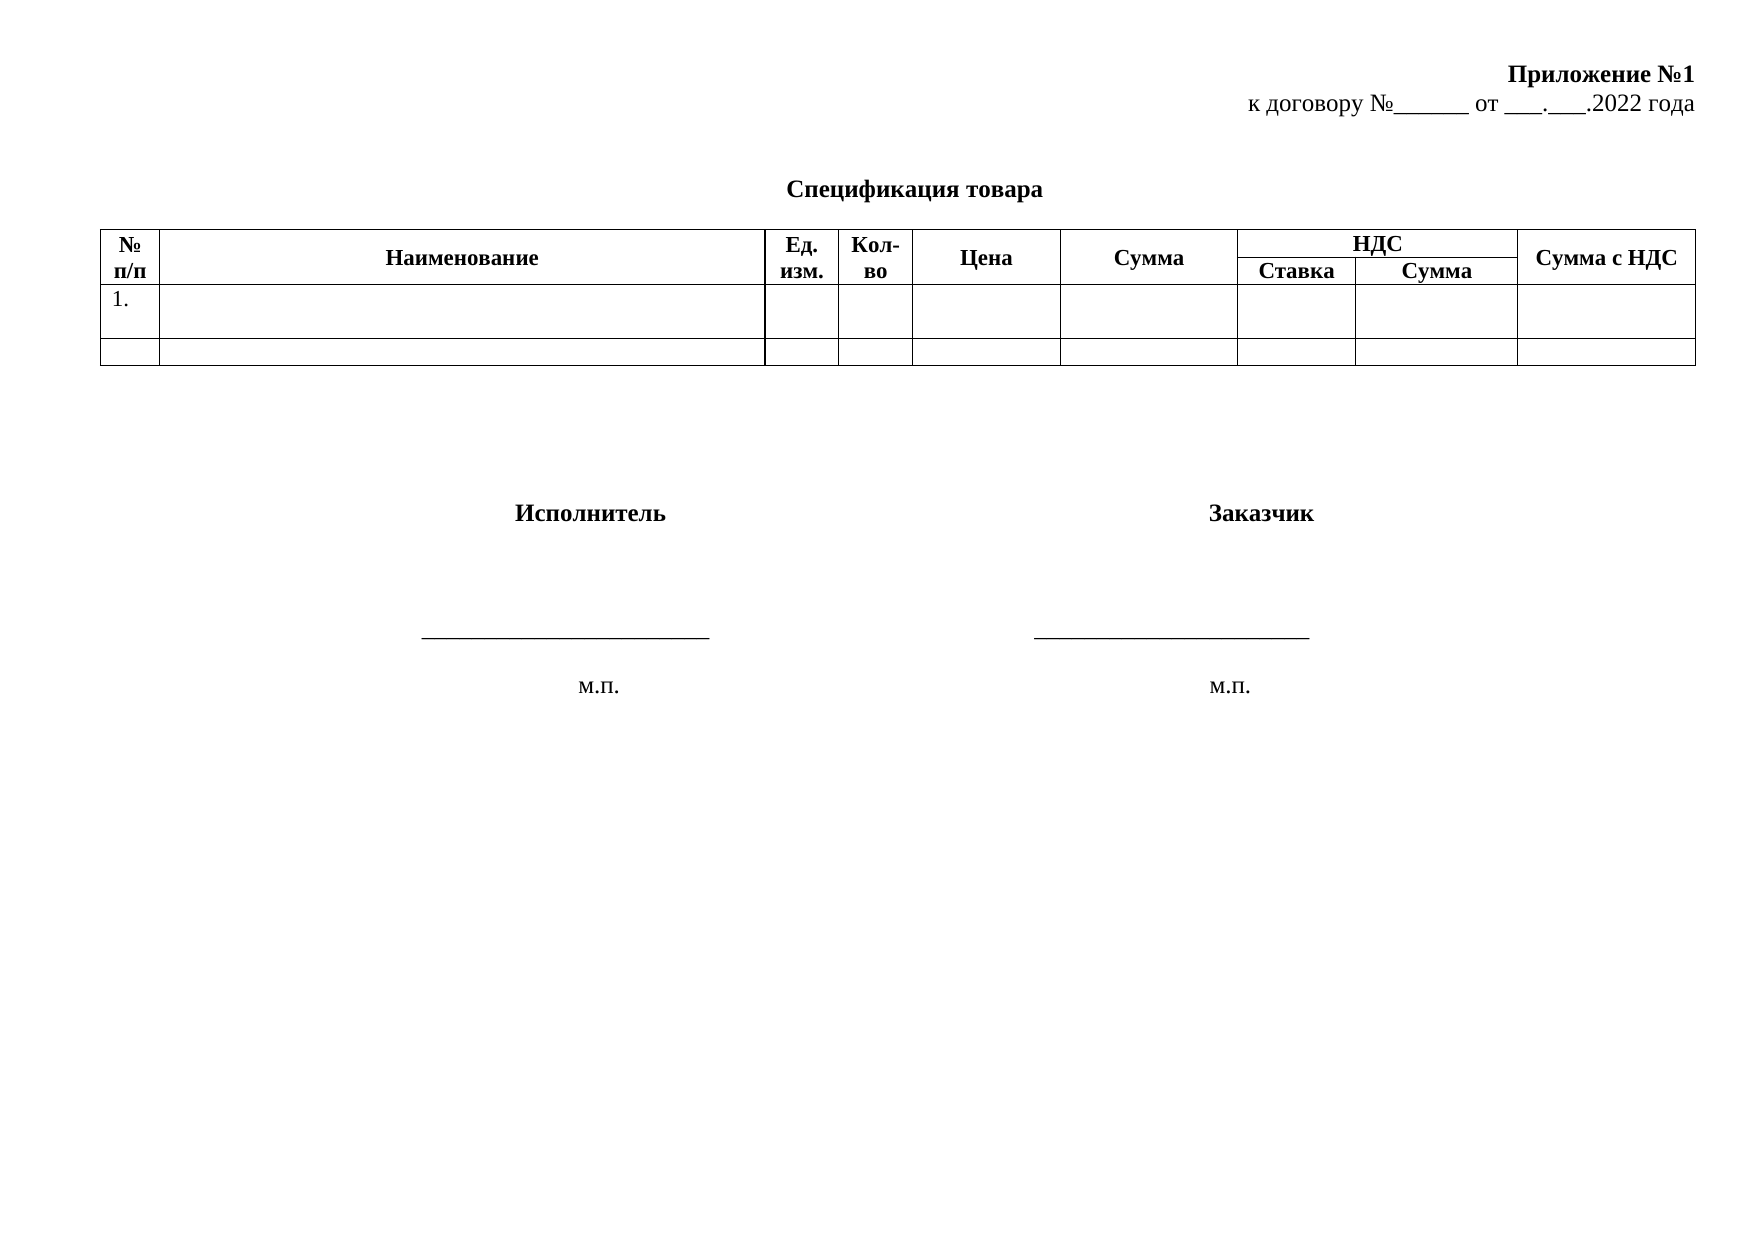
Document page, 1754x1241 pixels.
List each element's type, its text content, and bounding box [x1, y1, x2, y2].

table_header Ед. изм. [766, 230, 838, 284]
table_cell [1061, 285, 1237, 338]
text Исполнитель Заказчик [134, 498, 1695, 527]
table_cell Ставка [1238, 258, 1355, 284]
text м.п. м.п. [134, 670, 1695, 699]
table_cell [160, 339, 764, 365]
table_cell [101, 339, 159, 365]
table_header № п/п [101, 230, 159, 284]
table_cell [839, 285, 912, 338]
table_header Сумма [1061, 230, 1237, 284]
text к договору №______ от ___.___.2022 года [59, 88, 1695, 117]
table_cell [1238, 285, 1355, 338]
table_cell [913, 339, 1060, 365]
table_cell [766, 285, 838, 338]
text Приложение №1 [59, 59, 1695, 88]
table_cell [1061, 339, 1237, 365]
table_header Сумма с НДС [1518, 230, 1695, 284]
table_cell [913, 285, 1060, 338]
table_cell [1356, 339, 1517, 365]
table_cell [1518, 339, 1695, 365]
table_header Цена [913, 230, 1060, 284]
table_header НДС [1238, 230, 1517, 257]
table_cell [160, 285, 764, 338]
table_header Кол-во [839, 230, 912, 284]
table_cell [1238, 339, 1355, 365]
text Спецификация товара [134, 174, 1695, 203]
table_header Наименование [160, 230, 764, 284]
table_cell Сумма [1356, 258, 1517, 284]
table_cell [839, 339, 912, 365]
text _______________________ ______________________ [284, 613, 1695, 642]
table_cell [1518, 285, 1695, 338]
table_cell [1356, 285, 1517, 338]
table_cell [766, 339, 838, 365]
table_cell [101, 285, 159, 338]
